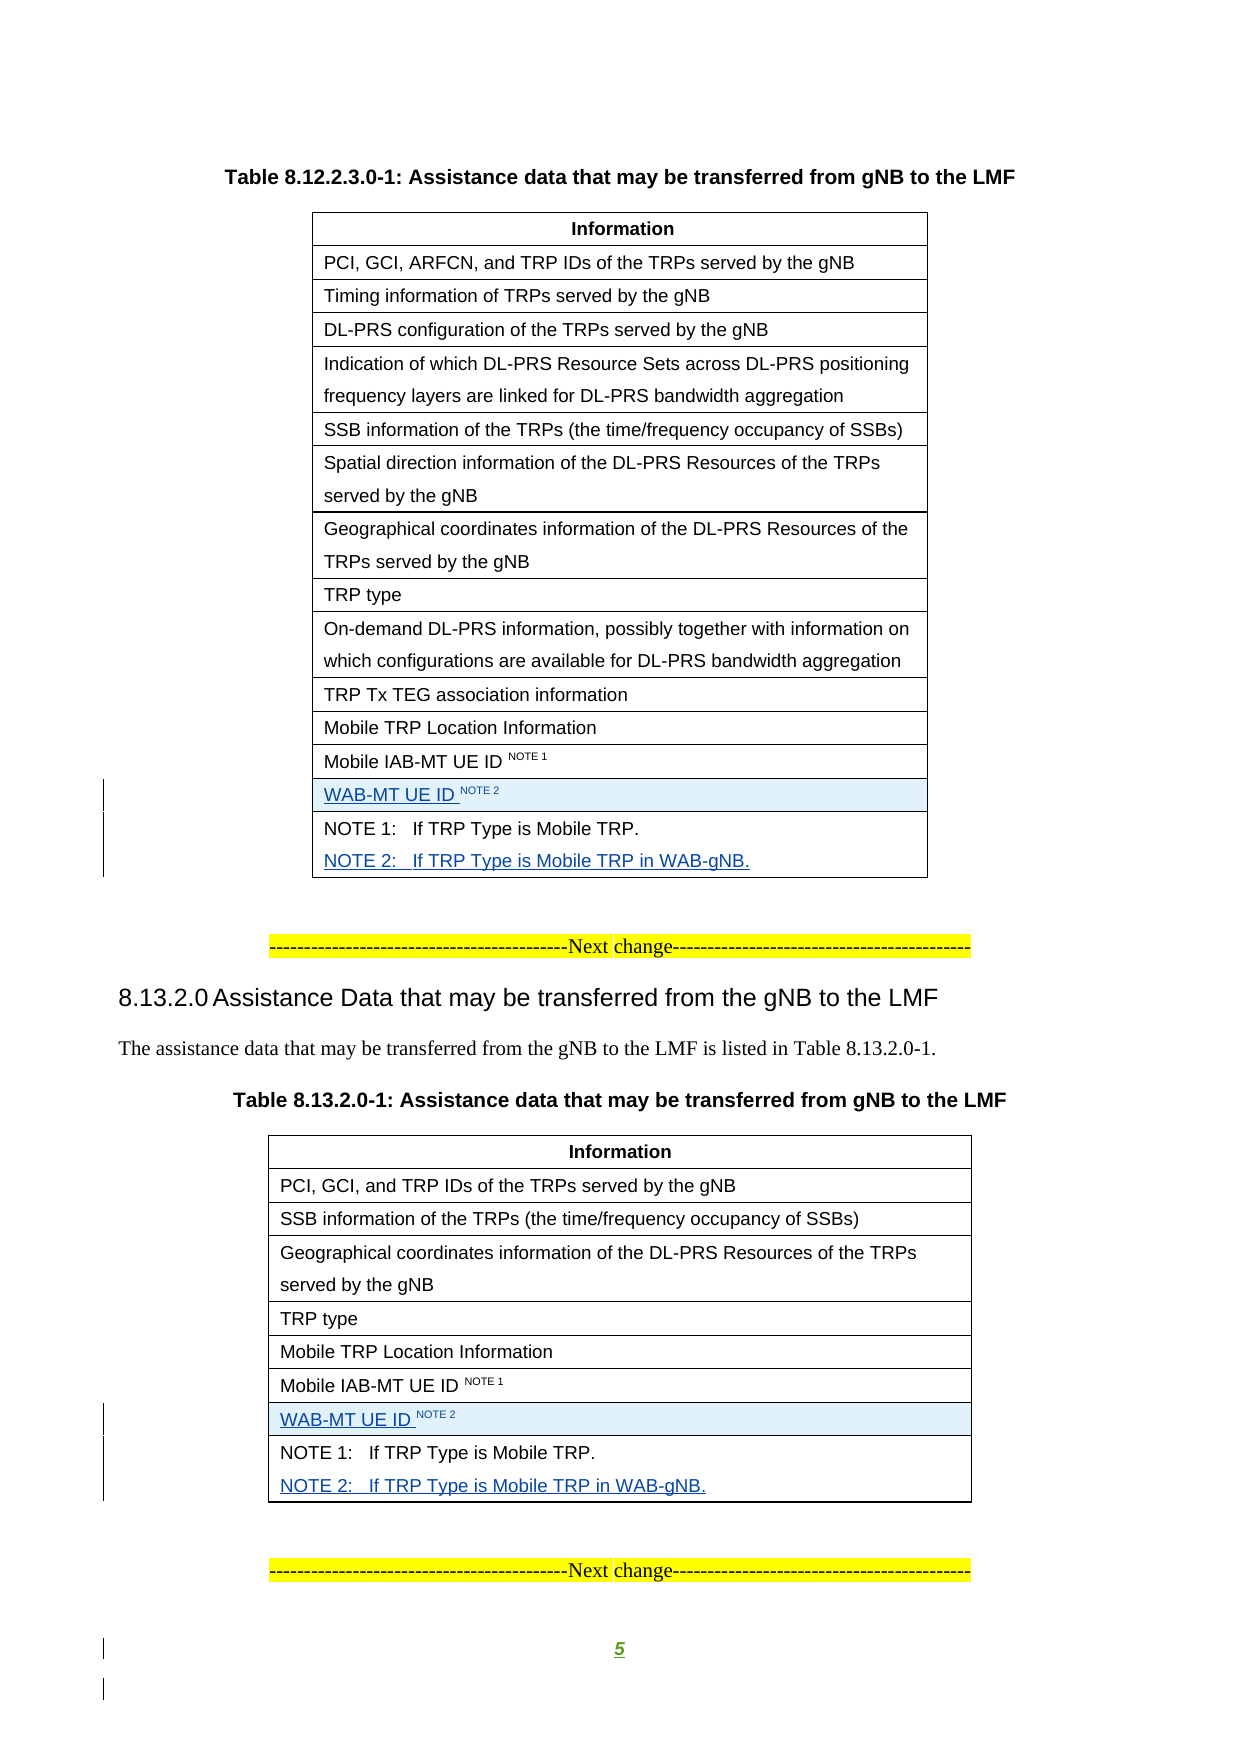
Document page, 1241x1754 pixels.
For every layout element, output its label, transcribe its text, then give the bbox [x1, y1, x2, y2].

table_cell SSB information of the TRPs (the time/frequency occupancy of SSBs) [313, 413, 927, 445]
table_cell DL-PRS configuration of the TRPs served by the gNB [313, 313, 927, 346]
table_cell SSB information of the TRPs (the time/frequency occupancy of SSBs) [269, 1203, 971, 1235]
table_cell Mobile TRP Location Information [313, 712, 927, 744]
text -------------------------------------------Next change------------------------------------------- [118, 1554, 1122, 1586]
table_cell TRP type [313, 579, 927, 611]
table_cell NOTE 1: If TRP Type is Mobile TRP. [269, 1436, 971, 1501]
table_cell Mobile IAB-MT UE ID NOTE 1 [313, 745, 927, 778]
text Table 8.13.2.0-1: Assistance data that may be transferred from gNB to the LMF [118, 1083, 1122, 1116]
table_header Information [313, 213, 927, 245]
table_cell Mobile IAB-MT UE ID NOTE 1 [269, 1369, 971, 1402]
table_cell Timing information of TRPs served by the gNB [313, 280, 927, 312]
table_cell Spatial direction information of the DL-PRS Resources of the TRPs served by the gNB [313, 446, 927, 511]
table_cell On-demand DL-PRS information, possibly together with information on which configurations are available for DL-PRS bandwidth aggregation [313, 612, 927, 677]
table_header Information [269, 1136, 971, 1168]
table_cell Mobile TRP Location Information [269, 1336, 971, 1368]
table_cell Indication of which DL-PRS Resource Sets across DL-PRS positioning frequency layers are linked for DL-PRS bandwidth aggregation [313, 347, 927, 412]
table_cell Geographical coordinates information of the DL-PRS Resources of the TRPs served by the gNB [269, 1236, 971, 1301]
table_cell Geographical coordinates information of the DL-PRS Resources of the TRPs served by the gNB [313, 513, 927, 577]
subtitle 8.13.2.0 Assistance Data that may be transferred from the gNB to the LMF [118, 981, 1101, 1013]
table_cell PCI, GCI, and TRP IDs of the TRPs served by the gNB [269, 1169, 971, 1202]
text -------------------------------------------Next change------------------------------------------- [118, 929, 1122, 962]
table_cell TRP Tx TEG association information [313, 678, 927, 711]
table_cell NOTE 1: If TRP Type is Mobile TRP. [313, 812, 927, 877]
table_cell TRP type [269, 1302, 971, 1335]
text Table 8.12.2.3.0-1: Assistance data that may be transferred from gNB to the LMF [118, 160, 1122, 193]
text The assistance data that may be transferred from the gNB to the LMF is listed in Table 8.13.2.0-1. [118, 1032, 1122, 1064]
table_cell PCI, GCI, ARFCN, and TRP IDs of the TRPs served by the gNB [313, 246, 927, 279]
